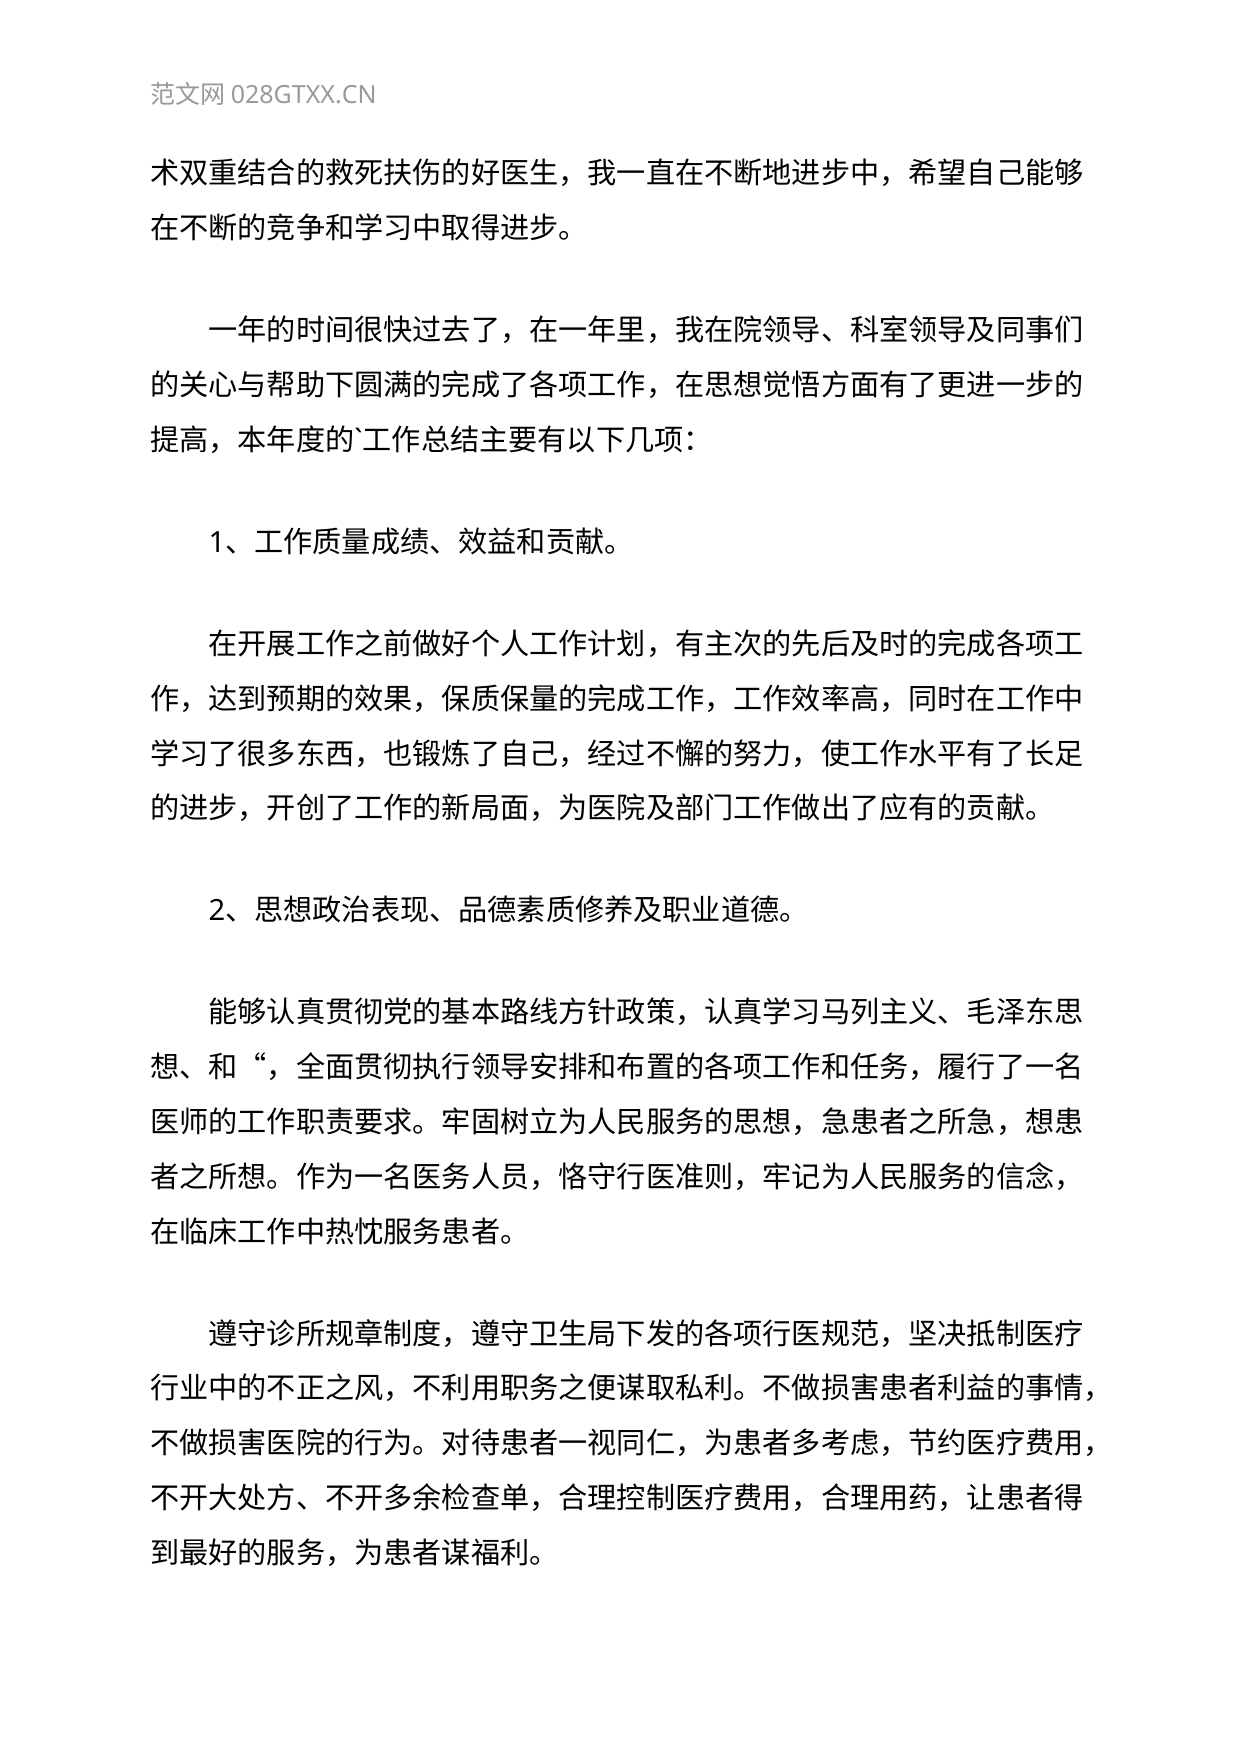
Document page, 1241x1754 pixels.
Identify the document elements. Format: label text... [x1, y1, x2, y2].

text 2、思想政治表现、品德素质修养及职业道德。 [150, 887, 1090, 929]
text 1、工作质量成绩、效益和贡献。 [150, 518, 1090, 561]
text 遵守诊所规章制度，遵守卫生局下发的各项行医规范，坚决抵制医疗行业中的不正之风，不利用职务之便谋取私利。不做损害患者利益的事情，不做损害医院的行为。对待患者一视同仁，为患者多考虑，节约医疗费用，不开大处方、不开多余检查单，合理控制医疗费用，合理用药，让患者得到最好的服务，为患者谋福利。 [150, 1310, 1090, 1572]
text 能够认真贯彻党的基本路线方针政策，认真学习马列主义、毛泽东思想、和“，全面贯彻执行领导安排和布置的各项工作和任务，履行了一名医师的工作职责要求。牢固树立为人民服务的思想，急患者之所急，想患者之所想。作为一名医务人员，恪守行医准则，牢记为人民服务的信念，在临床工作中热忱服务患者。 [150, 989, 1090, 1251]
text 一年的时间很快过去了，在一年里，我在院领导、科室领导及同事们的关心与帮助下圆满的完成了各项工作，在思想觉悟方面有了更进一步的提高，本年度的`工作总结主要有以下几项： [150, 307, 1090, 459]
text 在开展工作之前做好个人工作计划，有主次的先后及时的完成各项工作，达到预期的效果，保质保量的完成工作，工作效率高，同时在工作中学习了很多东西，也锻炼了自己，经过不懈的努力，使工作水平有了长足的进步，开创了工作的新局面，为医院及部门工作做出了应有的贡献。 [150, 620, 1090, 827]
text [150, 150, 1090, 247]
